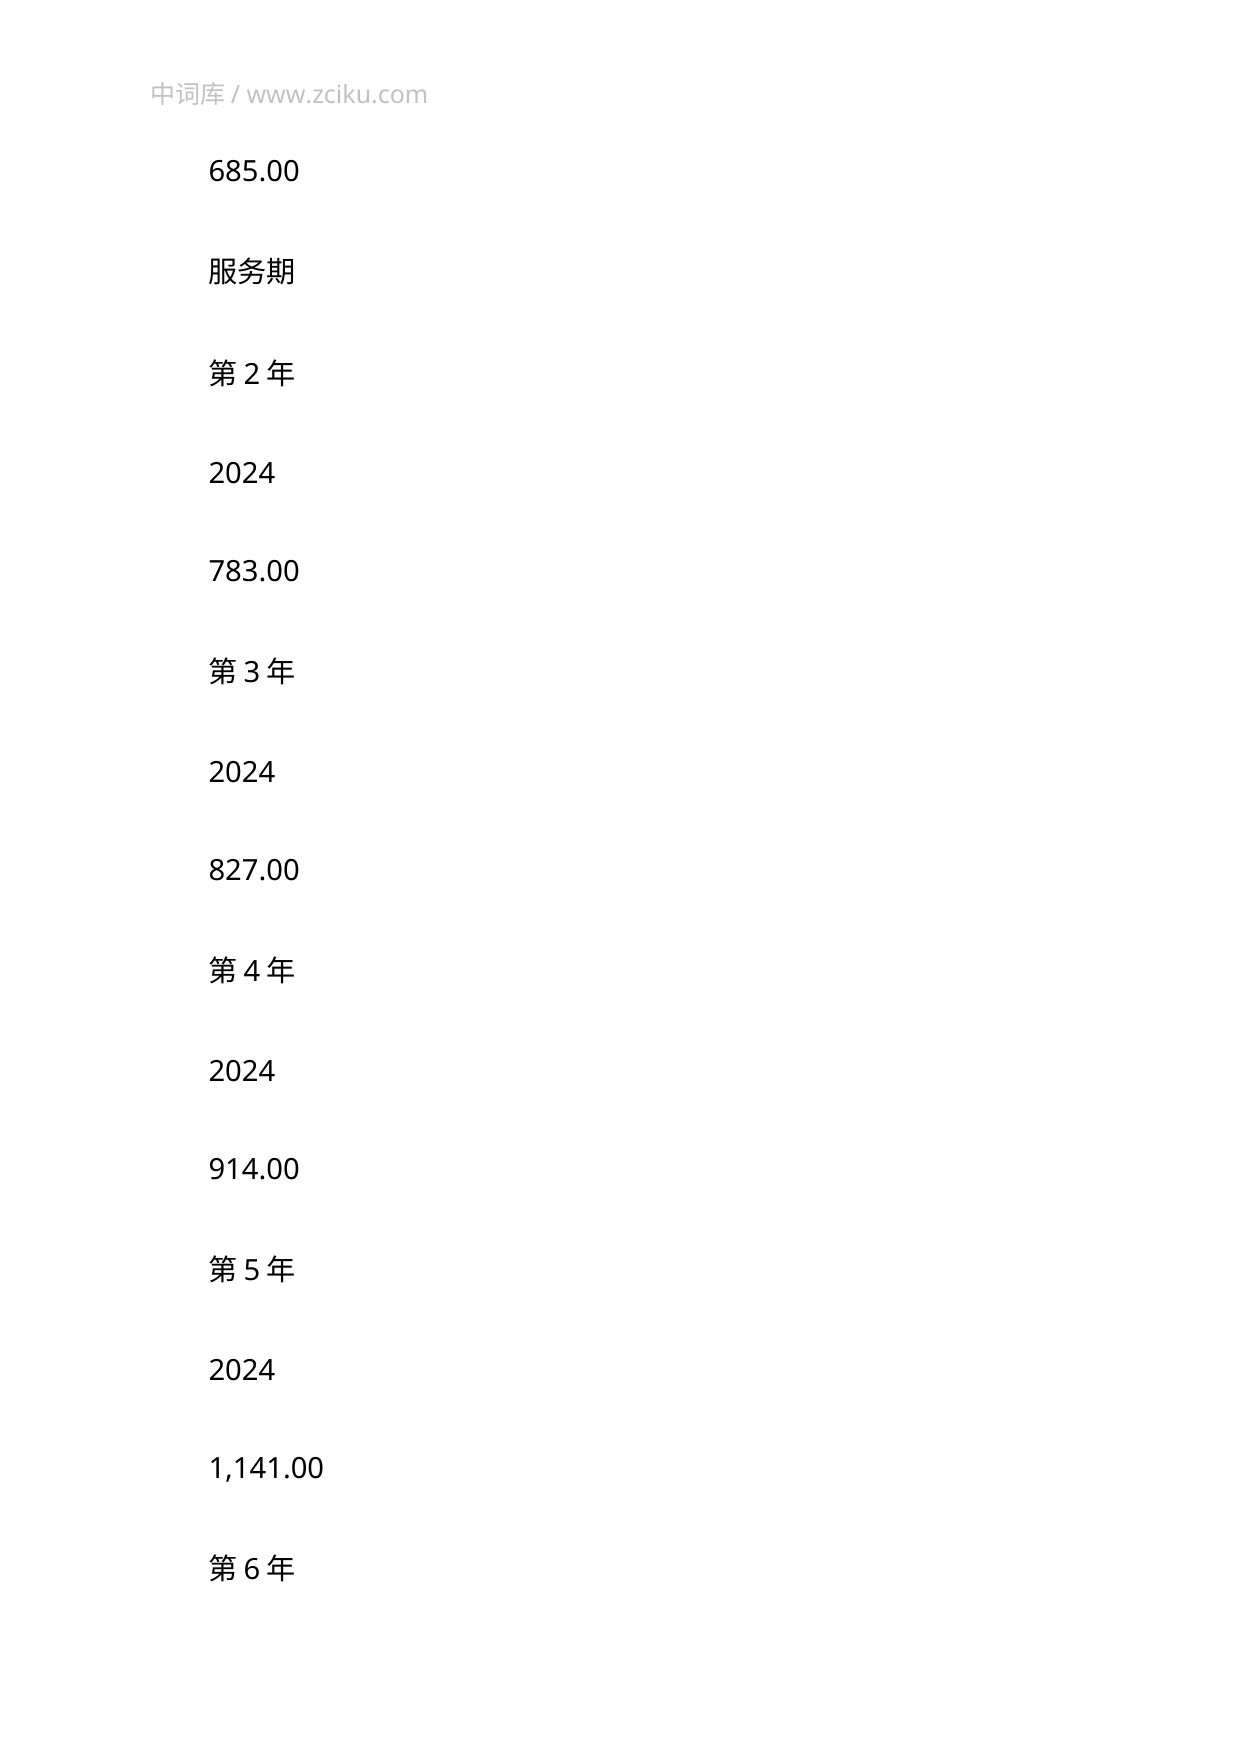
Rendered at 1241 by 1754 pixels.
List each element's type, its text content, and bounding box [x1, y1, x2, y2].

text 第5年 [150, 1247, 1090, 1289]
text 服务期 [150, 248, 1090, 291]
text 914.00 [150, 1148, 1090, 1188]
text 第6年 [150, 1546, 1090, 1588]
text 第3年 [150, 649, 1090, 691]
text 2024 [150, 751, 1090, 791]
text 1,141.00 [150, 1447, 1090, 1487]
text 2024 [150, 452, 1090, 492]
text 第2年 [150, 350, 1090, 393]
text 2024 [150, 1050, 1090, 1089]
text 第4年 [150, 948, 1090, 990]
text 827.00 [150, 849, 1090, 889]
text 783.00 [150, 551, 1090, 590]
text 2024 [150, 1349, 1090, 1388]
text 685.00 [150, 150, 1090, 190]
